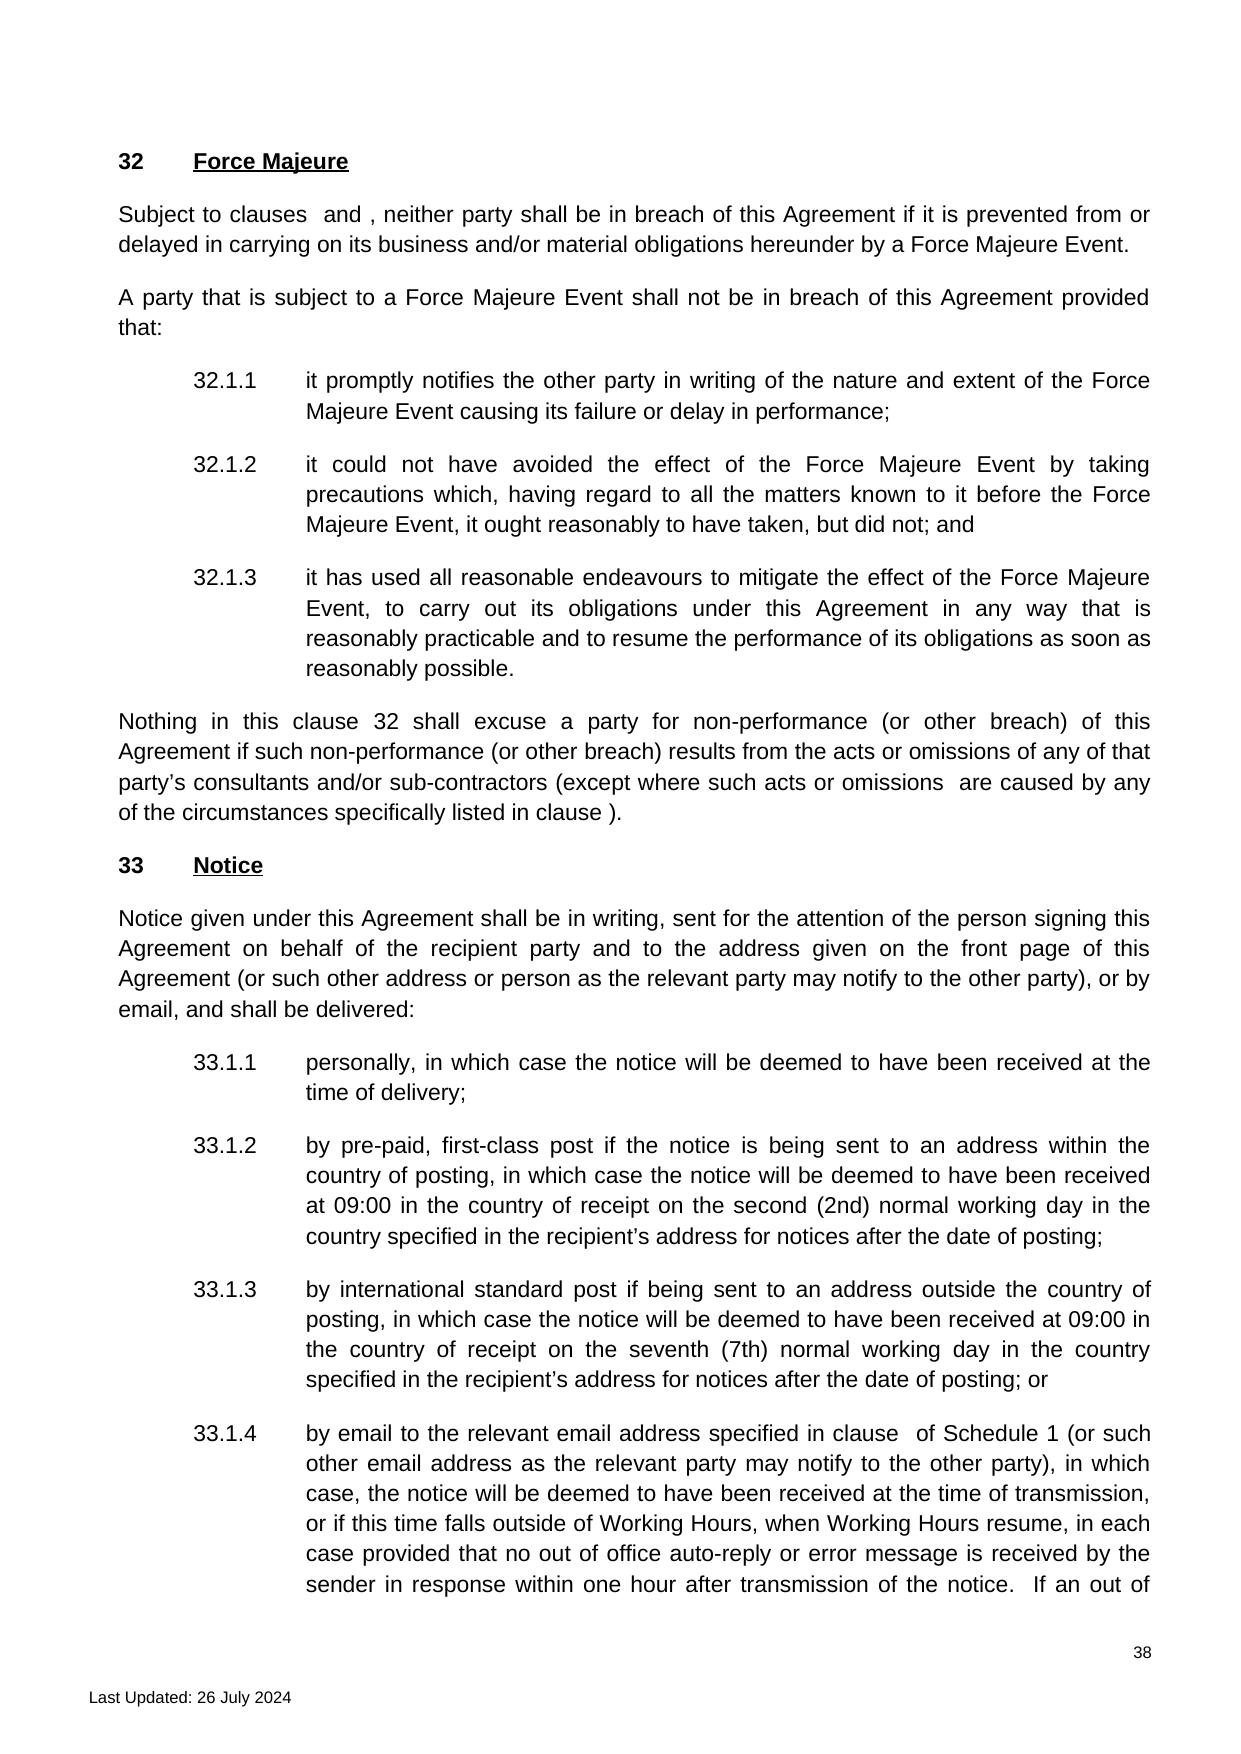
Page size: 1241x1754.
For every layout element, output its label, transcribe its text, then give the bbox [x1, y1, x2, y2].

subtitle Notice given under this Agreement shall be in writing, sent for the attention of the person signing this Agreement on behalf of the recipient party and to the address given on the front page of this Agreement (or such other address or person as the relevant party may notify to the other party), or by email, and shall be delivered: [118, 905, 1152, 1022]
subtitle it could not have avoided the effect of the Force Majeure Event by taking precautions which, having regard to all the matters known to it before the Force Majeure Event, it ought reasonably to have taken, but did not; and [193, 451, 1152, 538]
subtitle Subject to clauses 32.1 and 32.3, neither party shall be in breach of this Agreement if it is prevented from or delayed in carrying on its business and/or material obligations hereunder by a Force Majeure Event. [118, 201, 1152, 257]
subtitle it has used all reasonable endeavours to mitigate the effect of the Force Majeure Event, to carry out its obligations under this Agreement in any way that is reasonably practicable and to resume the performance of its obligations as soon as reasonably possible. [193, 564, 1152, 681]
subtitle personally, in which case the notice will be deemed to have been received at the time of delivery; [193, 1049, 1152, 1105]
subtitle A party that is subject to a Force Majeure Event shall not be in breach of this Agreement provided that: [118, 284, 1152, 341]
subtitle by pre-paid, first-class post if the notice is being sent to an address within the country of posting, in which case the notice will be deemed to have been received at 09:00 in the country of receipt on the second (2nd) normal working day in the country specified in the recipient’s address for notices after the date of posting; [193, 1132, 1152, 1249]
subtitle by international standard post if being sent to an address outside the country of posting, in which case the notice will be deemed to have been received at 09:00 in the country of receipt on the seventh (7th) normal working day in the country specified in the recipient’s address for notices after the date of posting; or [193, 1276, 1152, 1393]
subtitle it promptly notifies the other party in writing of the nature and extent of the Force Majeure Event causing its failure or delay in performance; [193, 367, 1152, 424]
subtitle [193, 1419, 1152, 1597]
subtitle Notice [118, 852, 1152, 878]
subtitle Nothing in this clause 32 shall excuse a party for non-performance (or other breach) of this Agreement if such non-performance (or other breach) results from the acts or omissions of any of that party’s consultants and/or sub-contractors (except where such acts or omissions are caused by any of the circumstances specifically listed in clause 32.1). [118, 708, 1152, 825]
subtitle Force Majeure [118, 148, 1152, 174]
